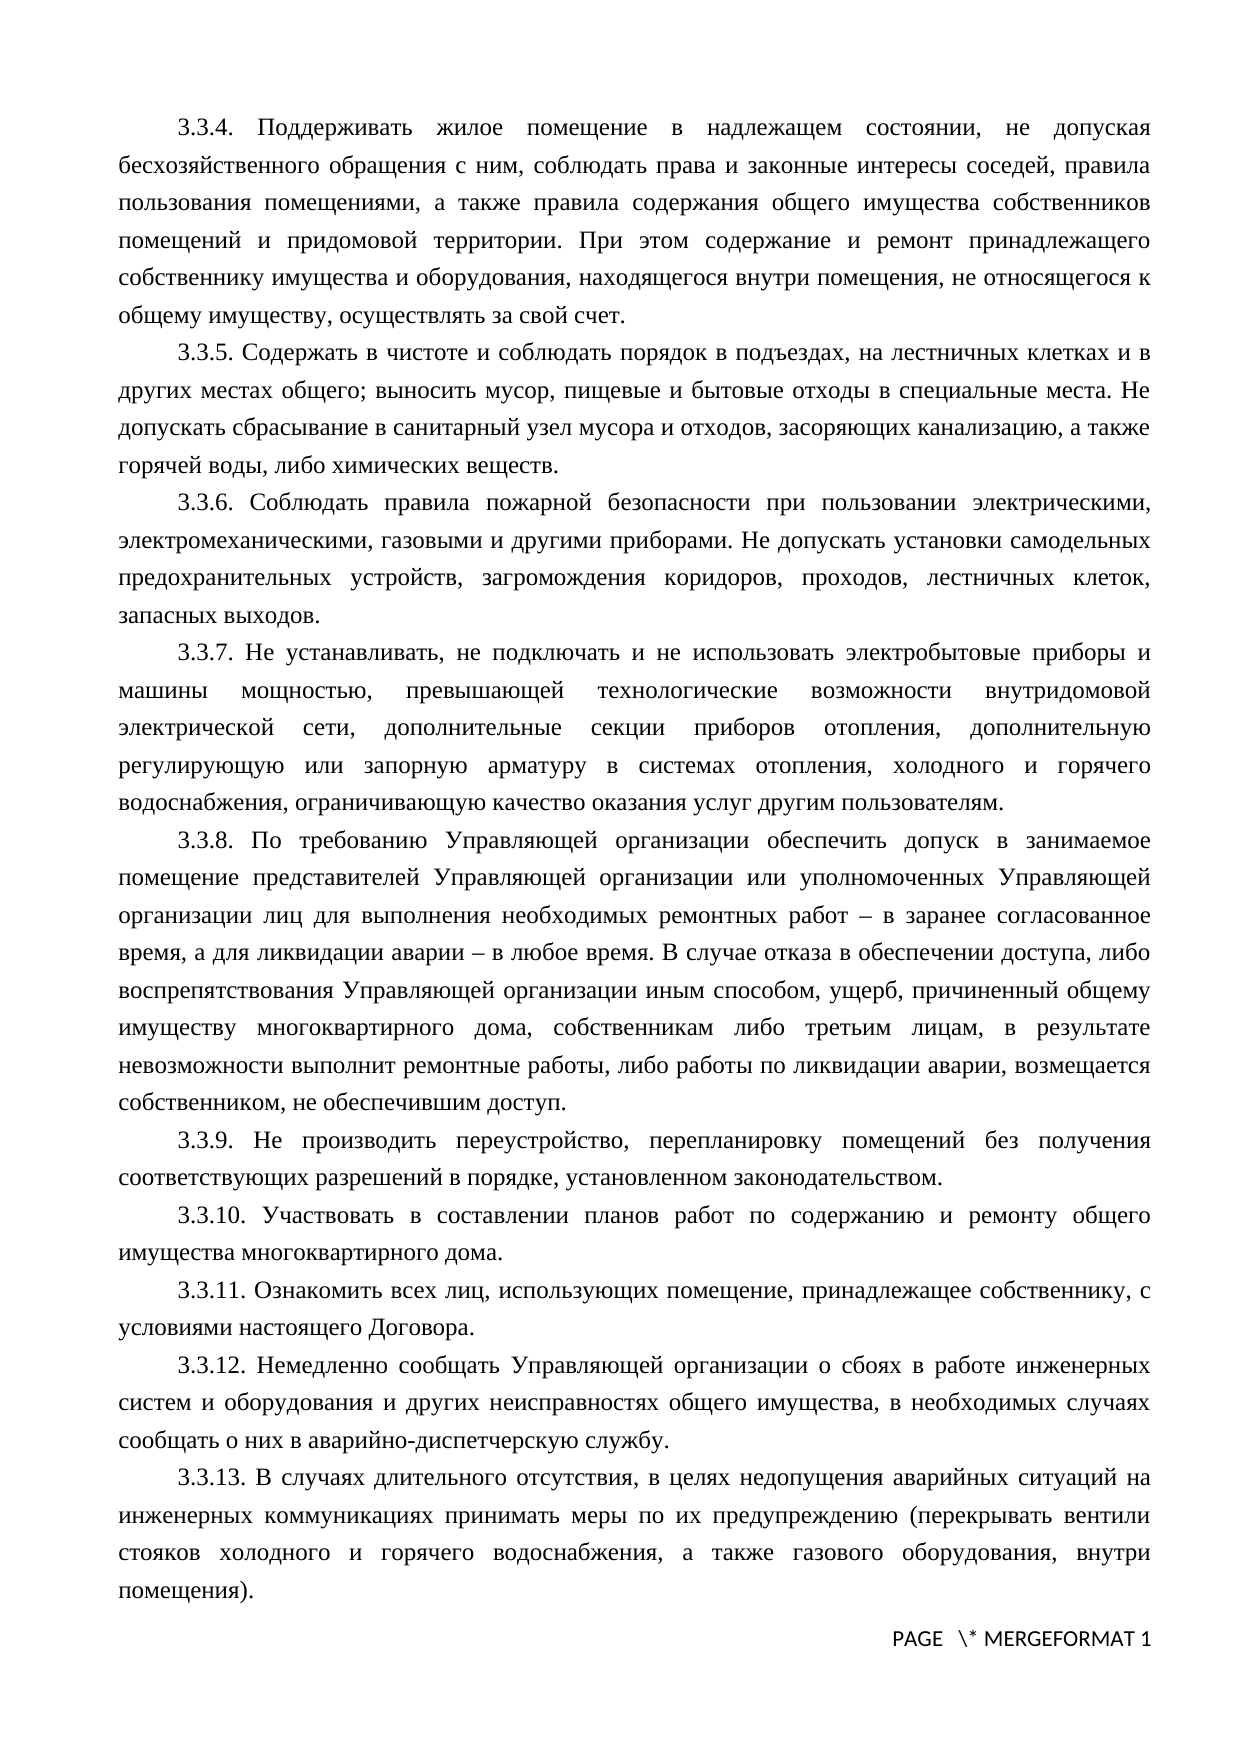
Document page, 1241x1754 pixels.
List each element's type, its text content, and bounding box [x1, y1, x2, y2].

text 3.3.12. Немедленно сообщать Управляющей организации о сбоях в работе инженерных систем и оборудования и других неисправностях общего имущества, в необходимых случаях сообщать о них в аварийно-диспетчерскую службу. [118, 1341, 1152, 1453]
text 3.3.4. Поддерживать жилое помещение в надлежащем состоянии, не допуская бесхозяйственного обращения с ним, соблюдать права и законные интересы соседей, правила пользования помещениями, а также правила содержания общего имущества собственников помещений и придомовой территории. При этом содержание и ремонт принадлежащего собственнику имущества и оборудования, находящегося внутри помещения, не относящегося к общему имуществу, осуществлять за свой счет. [118, 103, 1152, 328]
text 3.3.8. По требованию Управляющей организации обеспечить допуск в занимаемое помещение представителей Управляющей организации или уполномоченных Управляющей организации лиц для выполнения необходимых ремонтных работ – в заранее согласованное время, а для ликвидации аварии – в любое время. В случае отказа в обеспечении доступа, либо воспрепятствования Управляющей организации иным способом, ущерб, причиненный общему имуществу многоквартирного дома, собственникам либо третьим лицам, в результате невозможности выполнит ремонтные работы, либо работы по ликвидации аварии, возмещается собственником, не обеспечившим доступ. [118, 816, 1152, 1116]
text 3.3.13. В случаях длительного отсутствия, в целях недопущения аварийных ситуаций на инженерных коммуникациях принимать меры по их предупреждению (перекрывать вентили стояков холодного и горячего водоснабжения, а также газового оборудования, внутри помещения). [118, 1453, 1152, 1603]
text 3.3.7. Не устанавливать, не подключать и не использовать электробытовые приборы и машины мощностью, превышающей технологические возможности внутридомовой электрической сети, дополнительные секции приборов отопления, дополнительную регулирующую или запорную арматуру в системах отопления, холодного и горячего водоснабжения, ограничивающую качество оказания услуг другим пользователям. [118, 628, 1152, 816]
text 3.3.9. Не производить переустройство, перепланировку помещений без получения соответствующих разрешений в порядке, установленном законодательством. [118, 1116, 1152, 1191]
text 3.3.10. Участвовать в составлении планов работ по содержанию и ремонту общего имущества многоквартирного дома. [118, 1191, 1152, 1266]
text 3.3.6. Соблюдать правила пожарной безопасности при пользовании электрическими, электромеханическими, газовыми и другими приборами. Не допускать установки самодельных предохранительных устройств, загромождения коридоров, проходов, лестничных клеток, запасных выходов. [118, 478, 1152, 628]
text 3.3.5. Содержать в чистоте и соблюдать порядок в подъездах, на лестничных клетках и в других местах общего; выносить мусор, пищевые и бытовые отходы в специальные места. Не допускать сбрасывание в санитарный узел мусора и отходов, засоряющих канализацию, а также горячей воды, либо химических веществ. [118, 328, 1152, 478]
text 3.3.11. Ознакомить всех лиц, использующих помещение, принадлежащее собственнику, с условиями настоящего Договора. [118, 1266, 1152, 1341]
